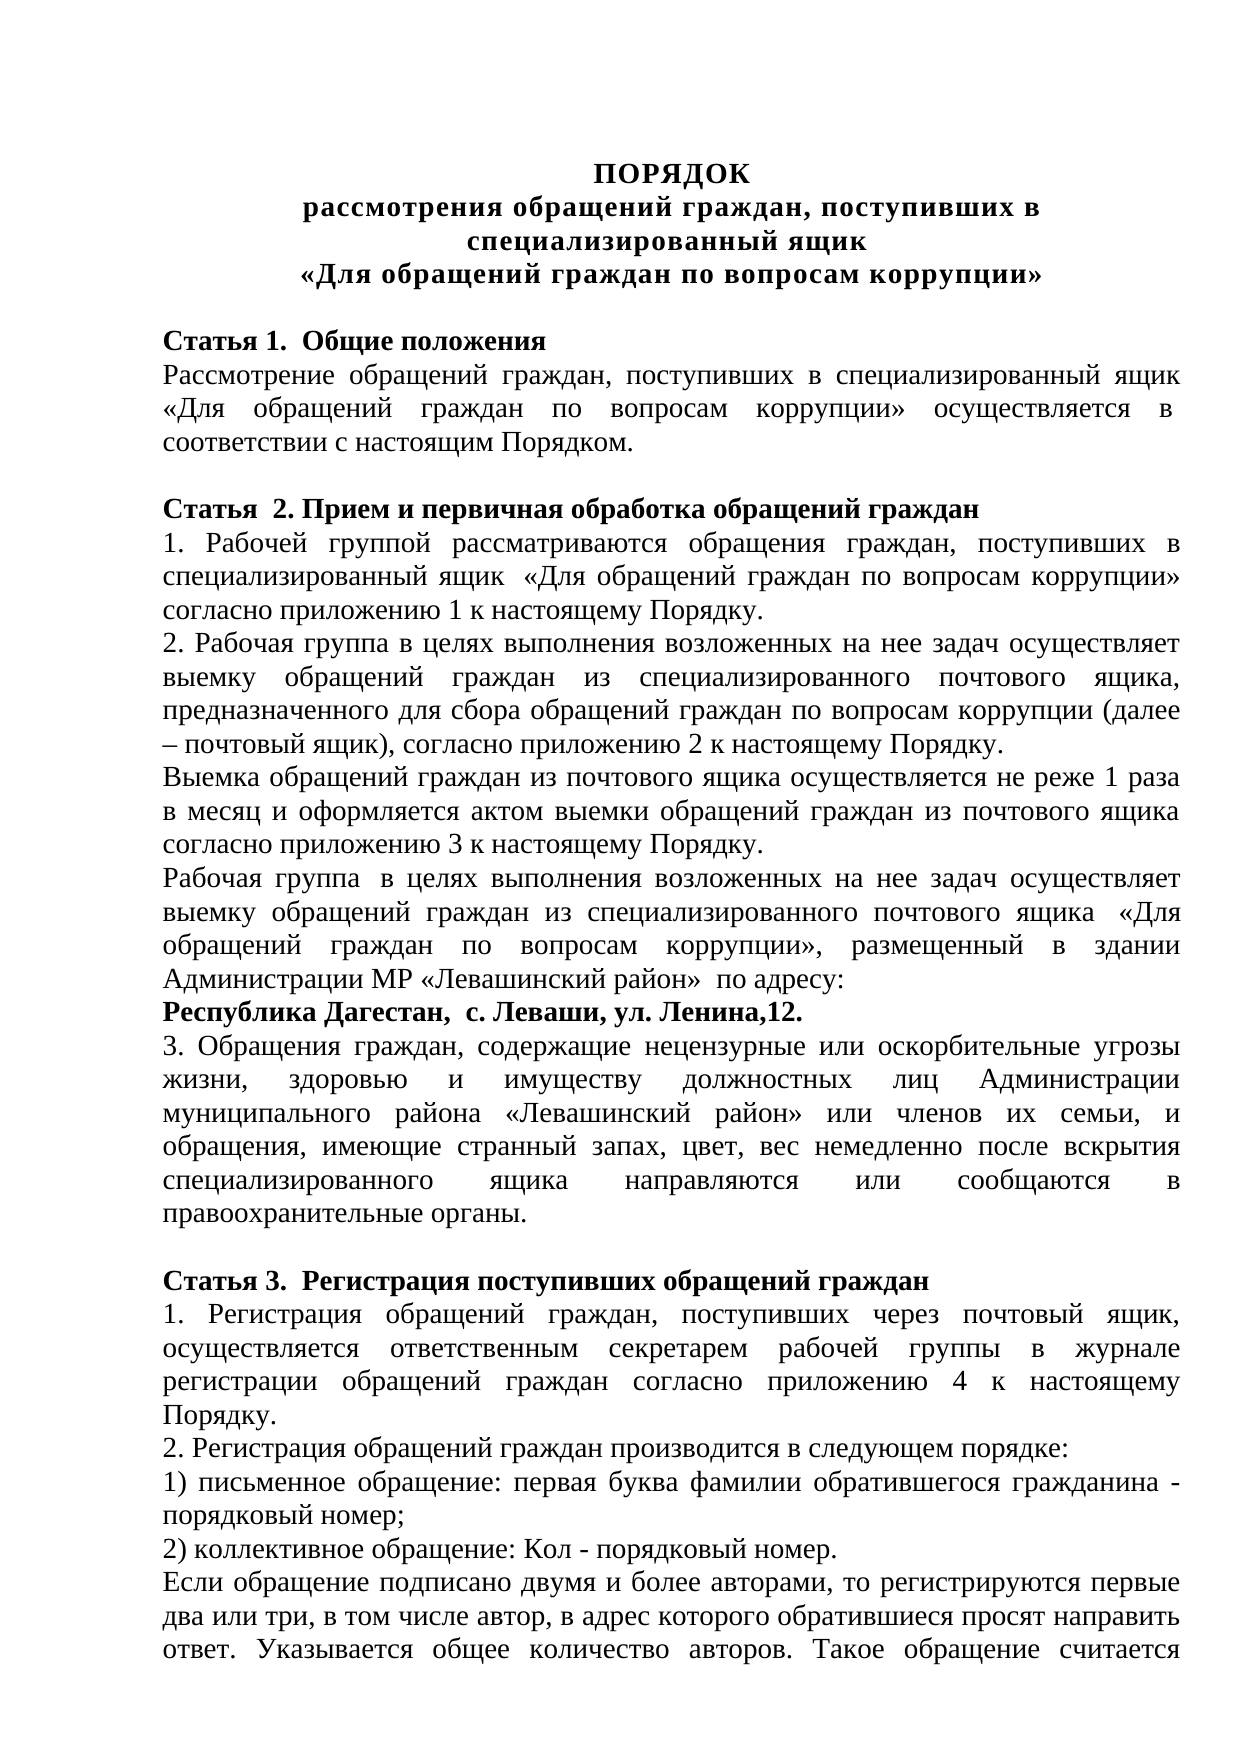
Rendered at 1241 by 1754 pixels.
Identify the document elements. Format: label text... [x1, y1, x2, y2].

text 1. Регистрация обращений граждан, поступивших через почтовый ящик, осуществляется ответственным секретарем рабочей группы в журнале регистрации обращений граждан согласно приложению 4 к настоящему Порядку. [162, 1296, 1181, 1430]
text 1) письменное обращение: первая буква фамилии обратившегося гражданина - порядковый номер; [162, 1464, 1181, 1531]
text 1. Рабочей группой рассматриваются обращения граждан, поступивших в специализированный ящик «Для обращений граждан по вопросам коррупции» согласно приложению 1 к настоящему Порядку. [162, 525, 1181, 625]
text 2. Рабочая группа в целях выполнения возложенных на нее задач осуществляет выемку обращений граждан из специализированного почтового ящика, предназначенного для сбора обращений граждан по вопросам коррупции (далее – почтовый ящик), согласно приложению 2 к настоящему Порядку. [162, 625, 1181, 759]
text ПОРЯДОК [162, 156, 1181, 189]
text рассмотрения обращений граждан, поступивших в специализированный ящик [162, 189, 1181, 256]
text Статья 2. Прием и первичная обработка обращений граждан [162, 491, 1181, 525]
text Рассмотрение обращений граждан, поступивших в специализированный ящик «Для обращений граждан по вопросам коррупции» осуществляется в соответствии с настоящим Порядком. [162, 357, 1181, 458]
text Статья 3. Регистрация поступивших обращений граждан [162, 1263, 1181, 1296]
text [162, 1564, 1181, 1665]
text Статья 1. Общие положения [162, 323, 1181, 357]
text Республика Дагестан, с. Леваши, ул. Ленина,12. [162, 994, 1181, 1028]
text 2) коллективное обращение: Кол - порядковый номер. [162, 1531, 1181, 1564]
text 2. Регистрация обращений граждан производится в следующем порядке: [162, 1430, 1181, 1464]
text Рабочая группа в целях выполнения возложенных на нее задач осуществляет выемку обращений граждан из специализированного почтового ящика «Для обращений граждан по вопросам коррупции», размещенный в здании Администрации МР «Левашинский район» по адресу: [162, 860, 1181, 994]
text Выемка обращений граждан из почтового ящика осуществляется не реже 1 раза в месяц и оформляется актом выемки обращений граждан из почтового ящика согласно приложению 3 к настоящему Порядку. [162, 759, 1181, 860]
text «Для обращений граждан по вопросам коррупции» [162, 256, 1181, 290]
text 3. Обращения граждан, содержащие нецензурные или оскорбительные угрозы жизни, здоровью и имуществу должностных лиц Администрации муниципального района «Левашинский район» или членов их семьи, и обращения, имеющие странный запах, цвет, вес немедленно после вскрытия специализированного ящика направляются или сообщаются в правоохранительные органы. [162, 1028, 1181, 1229]
